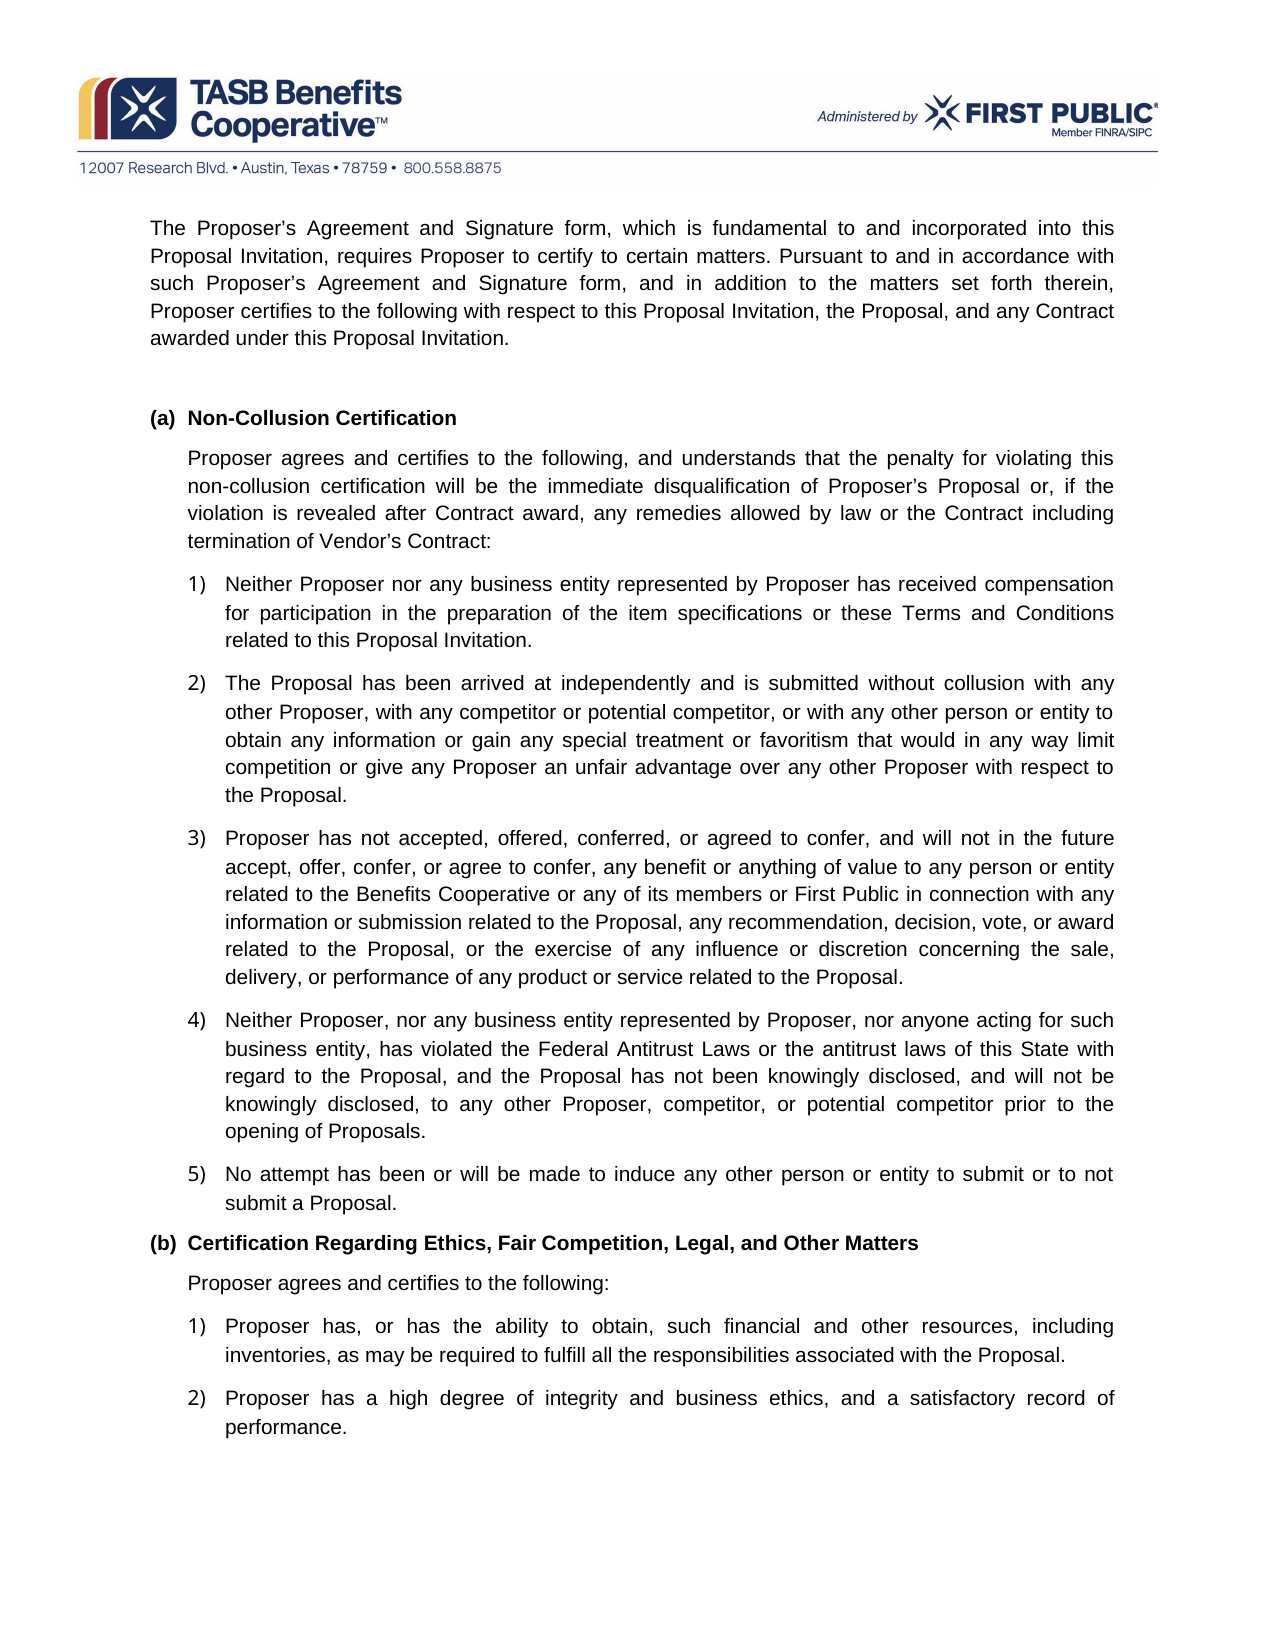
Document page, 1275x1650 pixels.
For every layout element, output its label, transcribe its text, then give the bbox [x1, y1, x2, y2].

picture [75, 75, 1158, 188]
list Neither Proposer nor any business entity represented by Proposer has received compensation for participation in the preparation of the item specifications or these Terms and Conditions related to this Proposal Invitation. [187, 569, 1116, 652]
list Certification Regarding Ethics, Fair Competition, Legal, and Other Matters [150, 1231, 1116, 1255]
text Proposer agrees and certifies to the following, and understands that the penalty for violating this non-collusion certification will be the immediate disqualification of Proposer’s Proposal or, if the violation is revealed after Contract award, any remedies allowed by law or the Contract including termination of Vendor’s Contract: [187, 446, 1116, 553]
text Proposer agrees and certifies to the following: [187, 1271, 1116, 1295]
list No attempt has been or will be made to induce any other person or entity to submit or to not submit a Proposal. [187, 1159, 1116, 1215]
list Proposer has a high degree of integrity and business ethics, and a satisfactory record of performance. [187, 1383, 1116, 1439]
list Non-Collusion Certification [150, 406, 1116, 430]
list The Proposal has been arrived at independently and is submitted without collusion with any other Proposer, with any competitor or potential competitor, or with any other person or entity to obtain any information or gain any special treatment or favoritism that would in any way limit competition or give any Proposer an unfair advantage over any other Proposer with respect to the Proposal. [187, 668, 1116, 807]
list Proposer has, or has the ability to obtain, such financial and other resources, including inventories, as may be required to fulfill all the responsibilities associated with the Proposal. [187, 1311, 1116, 1367]
list Neither Proposer, nor any business entity represented by Proposer, nor anyone acting for such business entity, has violated the Federal Antitrust Laws or the antitrust laws of this State with regard to the Proposal, and the Proposal has not been knowingly disclosed, and will not be knowingly disclosed, to any other Proposer, competitor, or potential competitor prior to the opening of Proposals. [187, 1005, 1116, 1143]
list Proposer has not accepted, offered, conferred, or agreed to confer, and will not in the future accept, offer, confer, or agree to confer, any benefit or anything of value to any person or entity related to the Benefits Cooperative or any of its members or First Public in connection with any information or submission related to the Proposal, any recommendation, decision, vote, or award related to the Proposal, or the exercise of any influence or discretion concerning the sale, delivery, or performance of any product or service related to the Proposal. [187, 823, 1116, 989]
text The Proposer’s Agreement and Signature form, which is fundamental to and incorporated into this Proposal Invitation, requires Proposer to certify to certain matters. Pursuant to and in accordance with such Proposer’s Agreement and Signature form, and in addition to the matters set forth therein, Proposer certifies to the following with respect to this Proposal Invitation, the Proposal, and any Contract awarded under this Proposal Invitation. [150, 216, 1116, 350]
